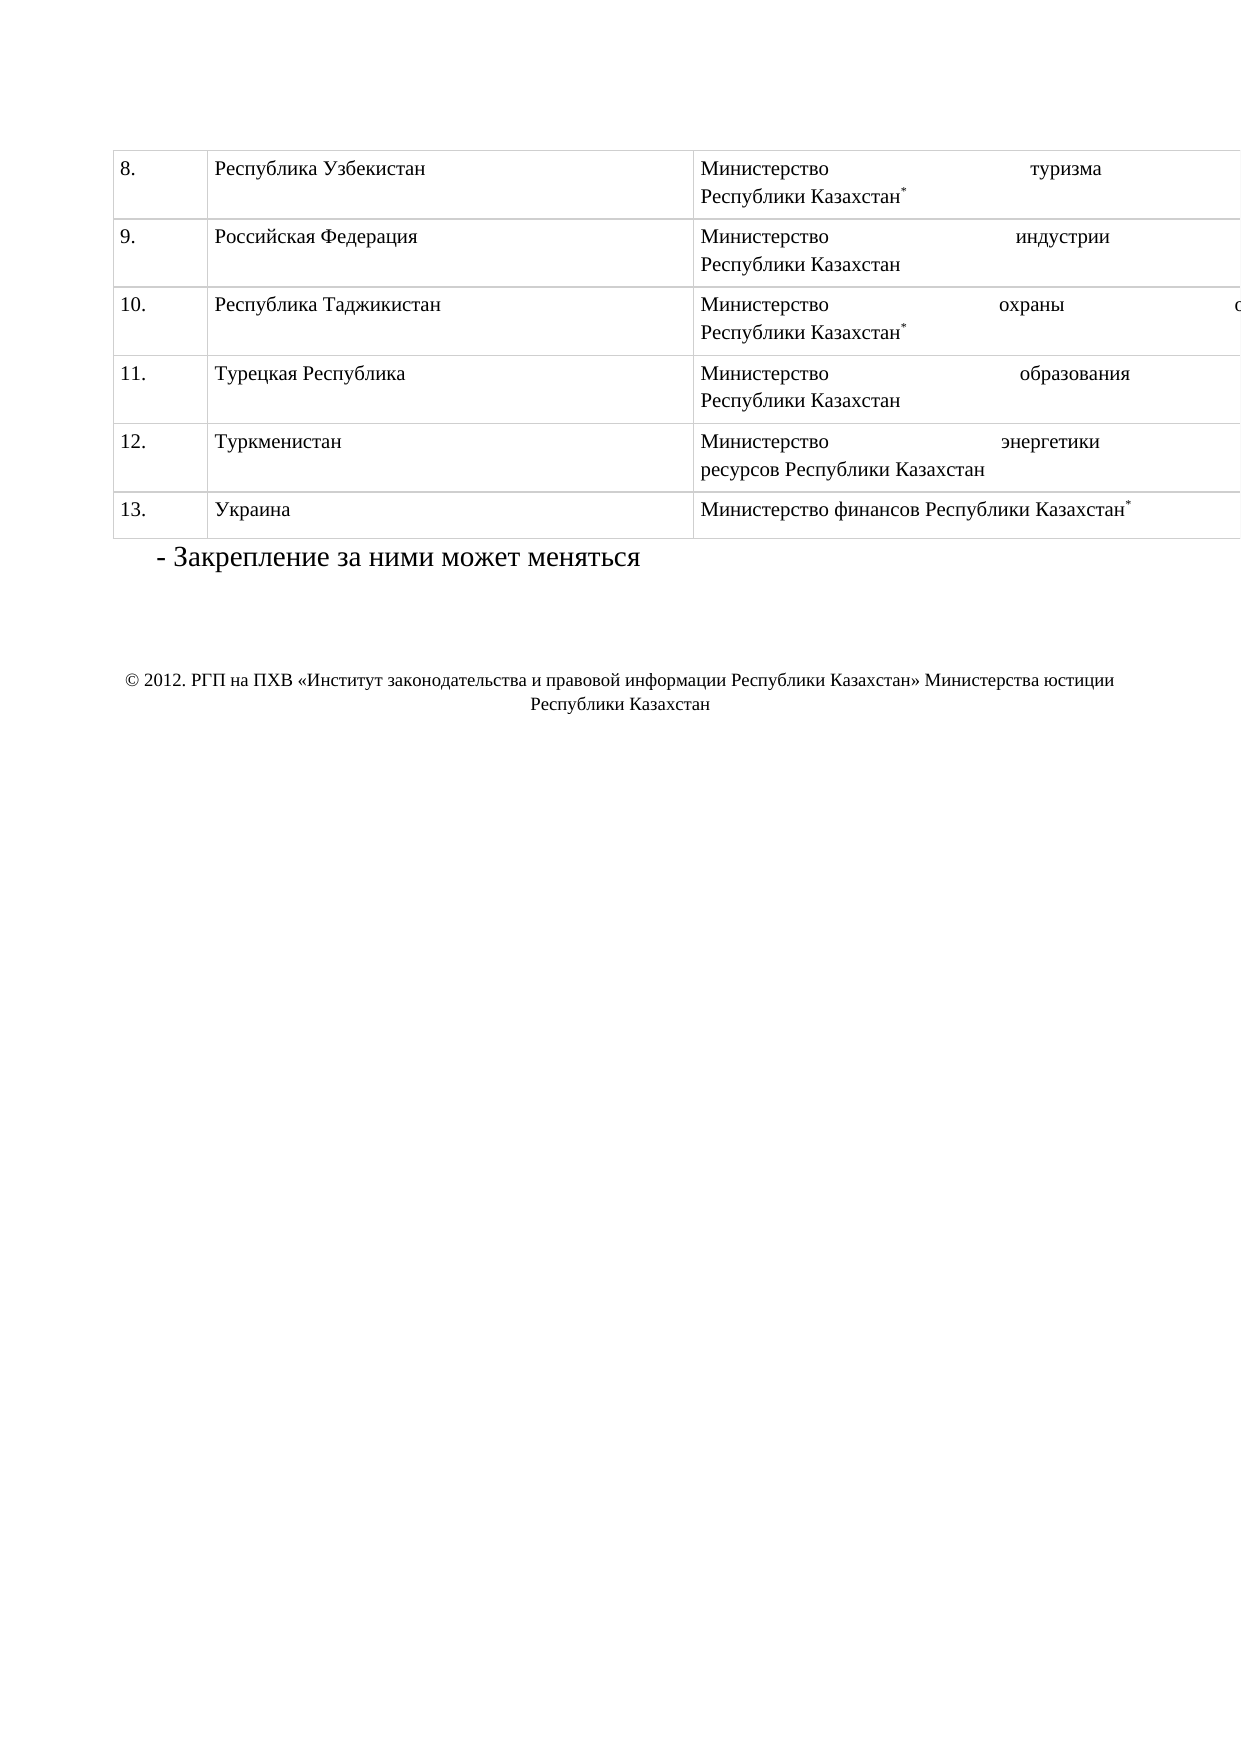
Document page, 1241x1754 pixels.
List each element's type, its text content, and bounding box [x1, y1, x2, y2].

table_cell Туркменистан [208, 424, 693, 491]
table_cell Турецкая Республика [208, 356, 693, 423]
table_cell 10. [114, 288, 207, 355]
table_cell Министерство индустрии и торговли Республики Казахстан [694, 220, 1240, 286]
table_cell Украина [208, 493, 693, 538]
table_cell Министерство охраны окружающей среды Республики Казахстан * [694, 288, 1240, 355]
table_cell Министерство энергетики и минеральных ресурсов Республики Казахстан [694, 424, 1240, 491]
text © 2012. РГП на ПХВ «Институт законодательства и правовой информации Республики Казахстан» Министерства юстиции Республики Казахстан [112, 668, 1128, 715]
table_cell 11. [114, 356, 207, 423]
table_cell Республика Узбекистан [208, 151, 693, 218]
table_cell Министерство образования и науки Республики Казахстан [694, 356, 1240, 423]
table_cell Министерство финансов Республики Казахстан * [694, 493, 1240, 538]
table_cell Министерство туризма и спорта Республики Казахстан * [694, 151, 1240, 218]
table_cell 9. [114, 220, 207, 286]
table_cell 8. [114, 151, 207, 218]
text - Закрепление за ними может меняться [112, 539, 1128, 573]
table_cell 13. [114, 493, 207, 538]
table_cell Российская Федерация [208, 220, 693, 286]
table_cell 12. [114, 424, 207, 491]
table_cell Республика Таджикистан [208, 288, 693, 355]
